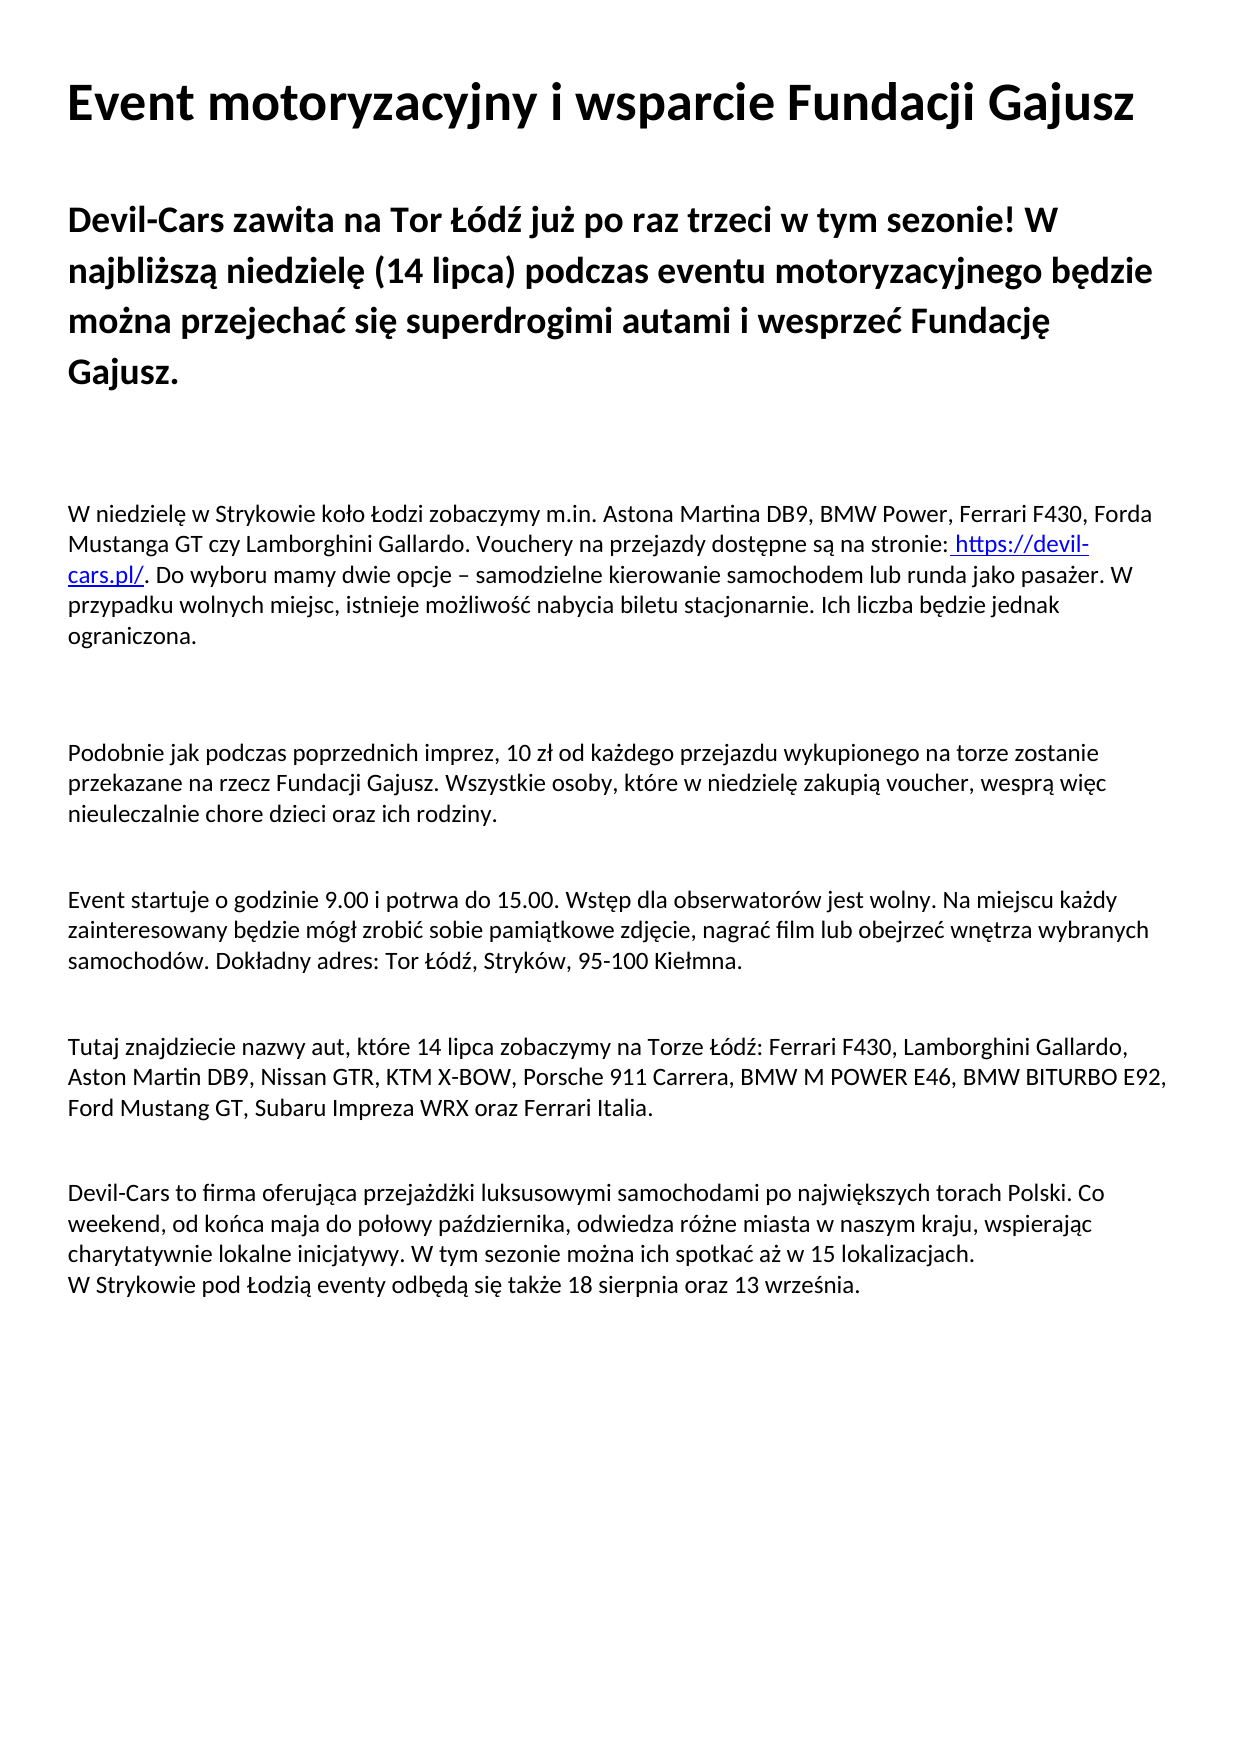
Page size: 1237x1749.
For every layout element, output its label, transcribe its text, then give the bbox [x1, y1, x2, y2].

text W niedzielę w Strykowie koło Łodzi zobaczymy m.in. Astona Martina DB9, BMW Power, Ferrari F430, Forda Mustanga GT czy Lamborghini Gallardo. Vouchery na przejazdy dostępne są na stronie: https://devil-cars.pl/. Do wyboru mamy dwie opcje – samodzielne kierowanie samochodem lub runda jako pasażer. W przypadku wolnych miejsc, istnieje możliwość nabycia biletu stacjonarnie. Ich liczba będzie jednak ograniczona. [68, 498, 1169, 651]
text Podobnie jak podczas poprzednich imprez, 10 zł od każdego przejazdu wykupionego na torze zostanie przekazane na rzecz Fundacji Gajusz. Wszystkie osoby, które w niedzielę zakupią voucher, wesprą więc nieuleczalnie chore dzieci oraz ich rodziny. [68, 737, 1169, 829]
text Devil-Cars zawita na Tor Łódź już po raz trzeci w tym sezonie! W najbliższą niedzielę (14 lipca) podczas eventu motoryzacyjnego będzie można przejechać się superdrogimi autami i wesprzeć Fundację Gajusz. [68, 196, 1169, 393]
text W Strykowie pod Łodzią eventy odbędą się także 18 sierpnia oraz 13 września. [68, 1269, 1169, 1299]
text Tutaj znajdziecie nazwy aut, które 14 lipca zobaczymy na Torze Łódź: Ferrari F430, Lamborghini Gallardo, Aston Martin DB9, Nissan GTR, KTM X-BOW, Porsche 911 Carrera, BMW M POWER E46, BMW BITURBO E92, Ford Mustang GT, Subaru Impreza WRX oraz Ferrari Italia. [68, 1031, 1169, 1122]
text Event startuje o godzinie 9.00 i potrwa do 15.00. Wstęp dla obserwatorów jest wolny. Na miejscu każdy zainteresowany będzie mógł zrobić sobie pamiątkowe zdjęcie, nagrać film lub obejrzeć wnętrza wybranych samochodów. Dokładny adres: Tor Łódź, Stryków, 95-100 Kiełmna. [68, 884, 1169, 975]
text Devil-Cars to firma oferująca przejażdżki luksusowymi samochodami po największych torach Polski. Co weekend, od końca maja do połowy października, odwiedza różne miasta w naszym kraju, wspierając charytatywnie lokalne inicjatywy. W tym sezonie można ich spotkać aż w 15 lokalizacjach. [68, 1177, 1169, 1269]
text Event motoryzacyjny i wsparcie Fundacji Gajusz [68, 68, 1169, 134]
